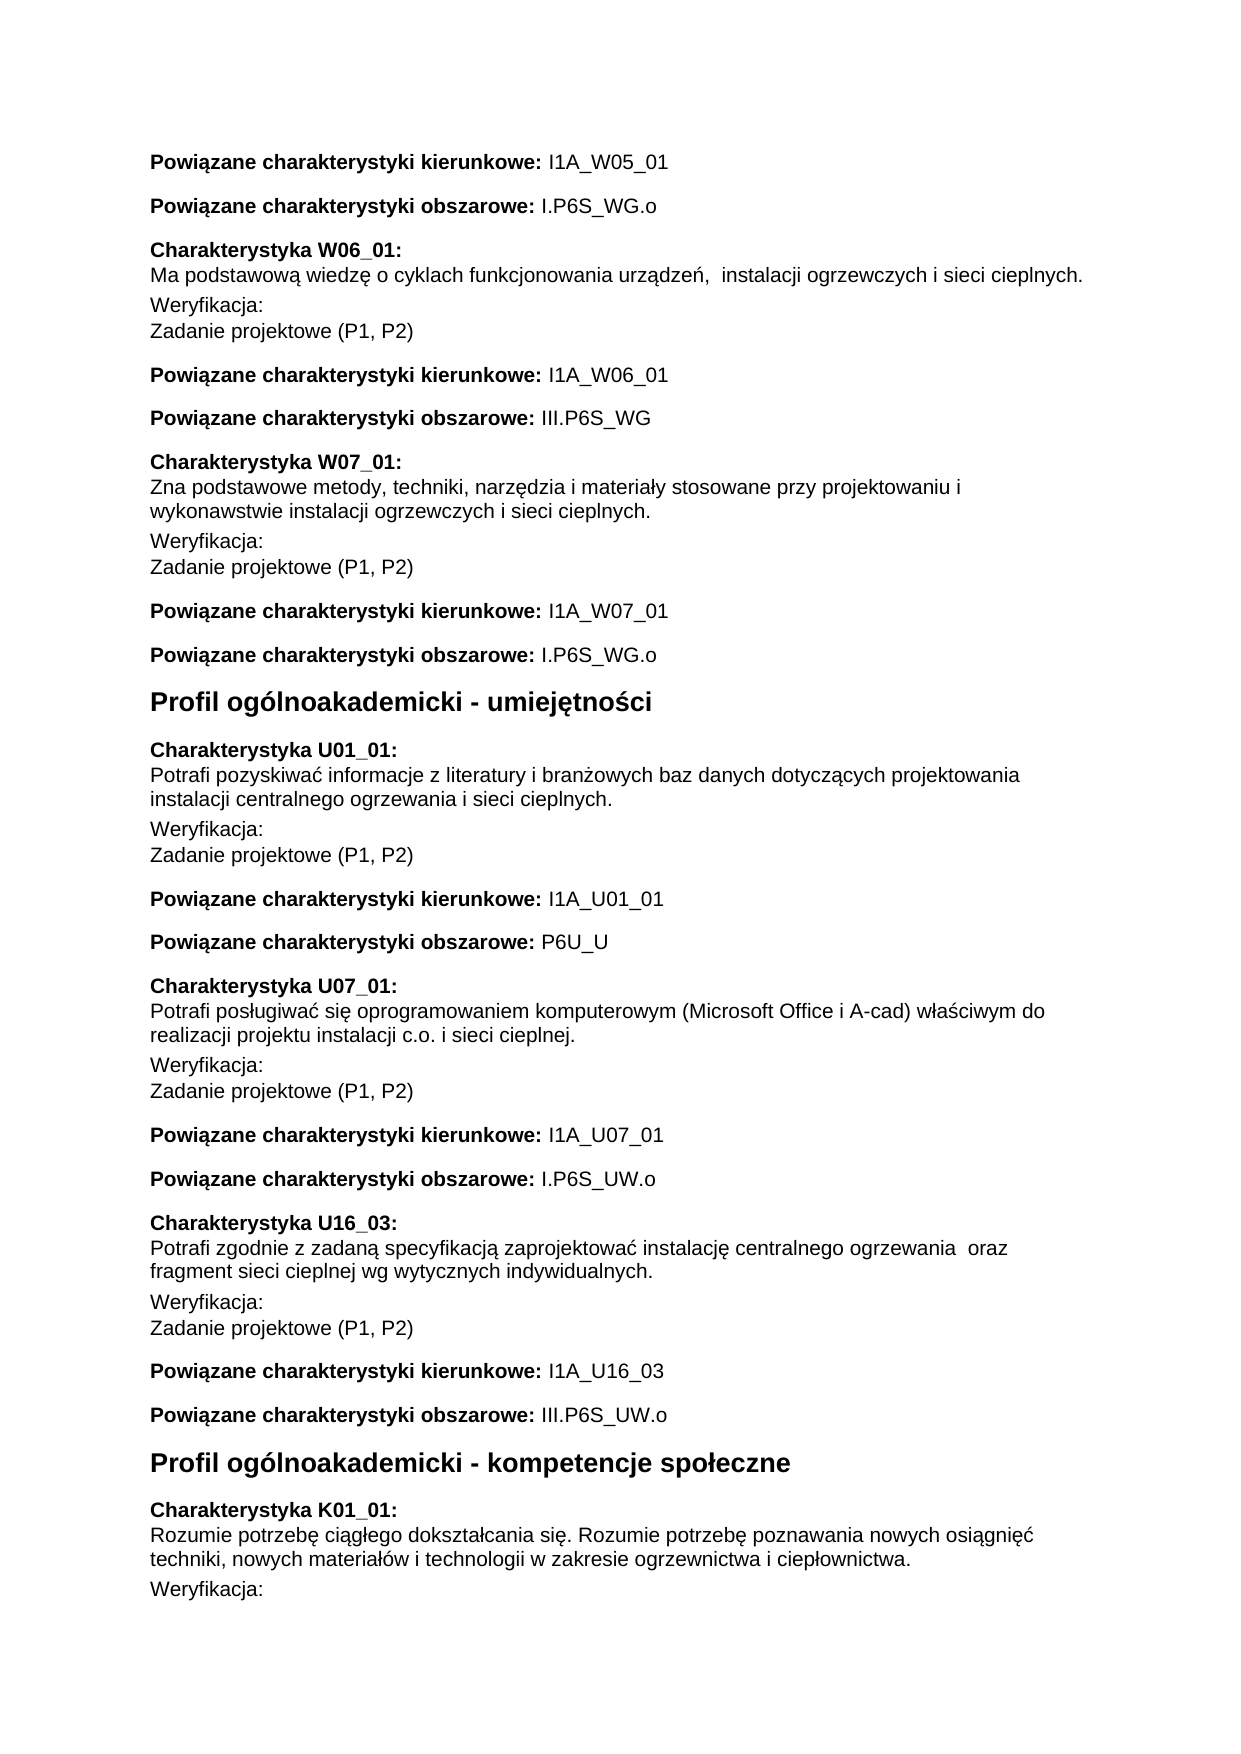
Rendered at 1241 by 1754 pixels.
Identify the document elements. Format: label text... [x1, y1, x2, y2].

text Weryfikacja: [150, 529, 1090, 553]
text Powiązane charakterystyki obszarowe: III.P6S_WG [150, 406, 1090, 430]
text Powiązane charakterystyki kierunkowe: I1A_U07_01 [150, 1123, 1090, 1147]
text Powiązane charakterystyki obszarowe: III.P6S_UW.o [150, 1403, 1090, 1427]
text Powiązane charakterystyki kierunkowe: I1A_W06_01 [150, 362, 1090, 386]
subtitle Profil ogólnoakademicki - umiejętności [150, 686, 1090, 718]
text Zadanie projektowe (P1, P2) [150, 555, 1090, 579]
text Powiązane charakterystyki kierunkowe: I1A_U16_03 [150, 1359, 1090, 1383]
text Potrafi posługiwać się oprogramowaniem komputerowym (Microsoft Office i A-cad) właściwym do realizacji projektu instalacji c.o. i sieci cieplnej. [150, 999, 1090, 1047]
text Rozumie potrzebę ciągłego dokształcania się. Rozumie potrzebę poznawania nowych osiągnięć techniki, nowych materiałów i technologii w zakresie ogrzewnictwa i ciepłownictwa. [150, 1523, 1090, 1571]
text Powiązane charakterystyki obszarowe: I.P6S_UW.o [150, 1167, 1090, 1191]
text Powiązane charakterystyki obszarowe: P6U_U [150, 930, 1090, 954]
text Zadanie projektowe (P1, P2) [150, 319, 1090, 343]
text Weryfikacja: [150, 293, 1090, 317]
text Zadanie projektowe (P1, P2) [150, 843, 1090, 867]
text Weryfikacja: [150, 817, 1090, 841]
text Zna podstawowe metody, techniki, narzędzia i materiały stosowane przy projektowaniu i wykonawstwie instalacji ogrzewczych i sieci cieplnych. [150, 475, 1090, 523]
text Powiązane charakterystyki kierunkowe: I1A_U01_01 [150, 886, 1090, 910]
text Potrafi zgodnie z zadaną specyfikacją zaprojektować instalację centralnego ogrzewania oraz fragment sieci cieplnej wg wytycznych indywidualnych. [150, 1235, 1090, 1283]
text Potrafi pozyskiwać informacje z literatury i branżowych baz danych dotyczących projektowania instalacji centralnego ogrzewania i sieci cieplnych. [150, 762, 1090, 810]
text Zadanie projektowe (P1, P2) [150, 1316, 1090, 1339]
subtitle Profil ogólnoakademicki - kompetencje społeczne [150, 1447, 1090, 1478]
text Charakterystyka U01_01: [150, 737, 1090, 761]
text Charakterystyka W06_01: [150, 237, 1090, 261]
text Weryfikacja: [150, 1289, 1090, 1313]
text Charakterystyka U16_03: [150, 1210, 1090, 1234]
text Weryfikacja: [150, 1053, 1090, 1077]
text Powiązane charakterystyki obszarowe: I.P6S_WG.o [150, 194, 1090, 218]
text Charakterystyka K01_01: [150, 1498, 1090, 1522]
text Zadanie projektowe (P1, P2) [150, 1079, 1090, 1103]
text Ma podstawową wiedzę o cyklach funkcjonowania urządzeń, instalacji ogrzewczych i sieci cieplnych. [150, 262, 1090, 286]
text Charakterystyka W07_01: [150, 450, 1090, 474]
text Charakterystyka U07_01: [150, 974, 1090, 998]
text Powiązane charakterystyki obszarowe: I.P6S_WG.o [150, 643, 1090, 667]
text Weryfikacja: [150, 1577, 1090, 1601]
text Powiązane charakterystyki kierunkowe: I1A_W07_01 [150, 599, 1090, 623]
text Powiązane charakterystyki kierunkowe: I1A_W05_01 [150, 150, 1090, 174]
